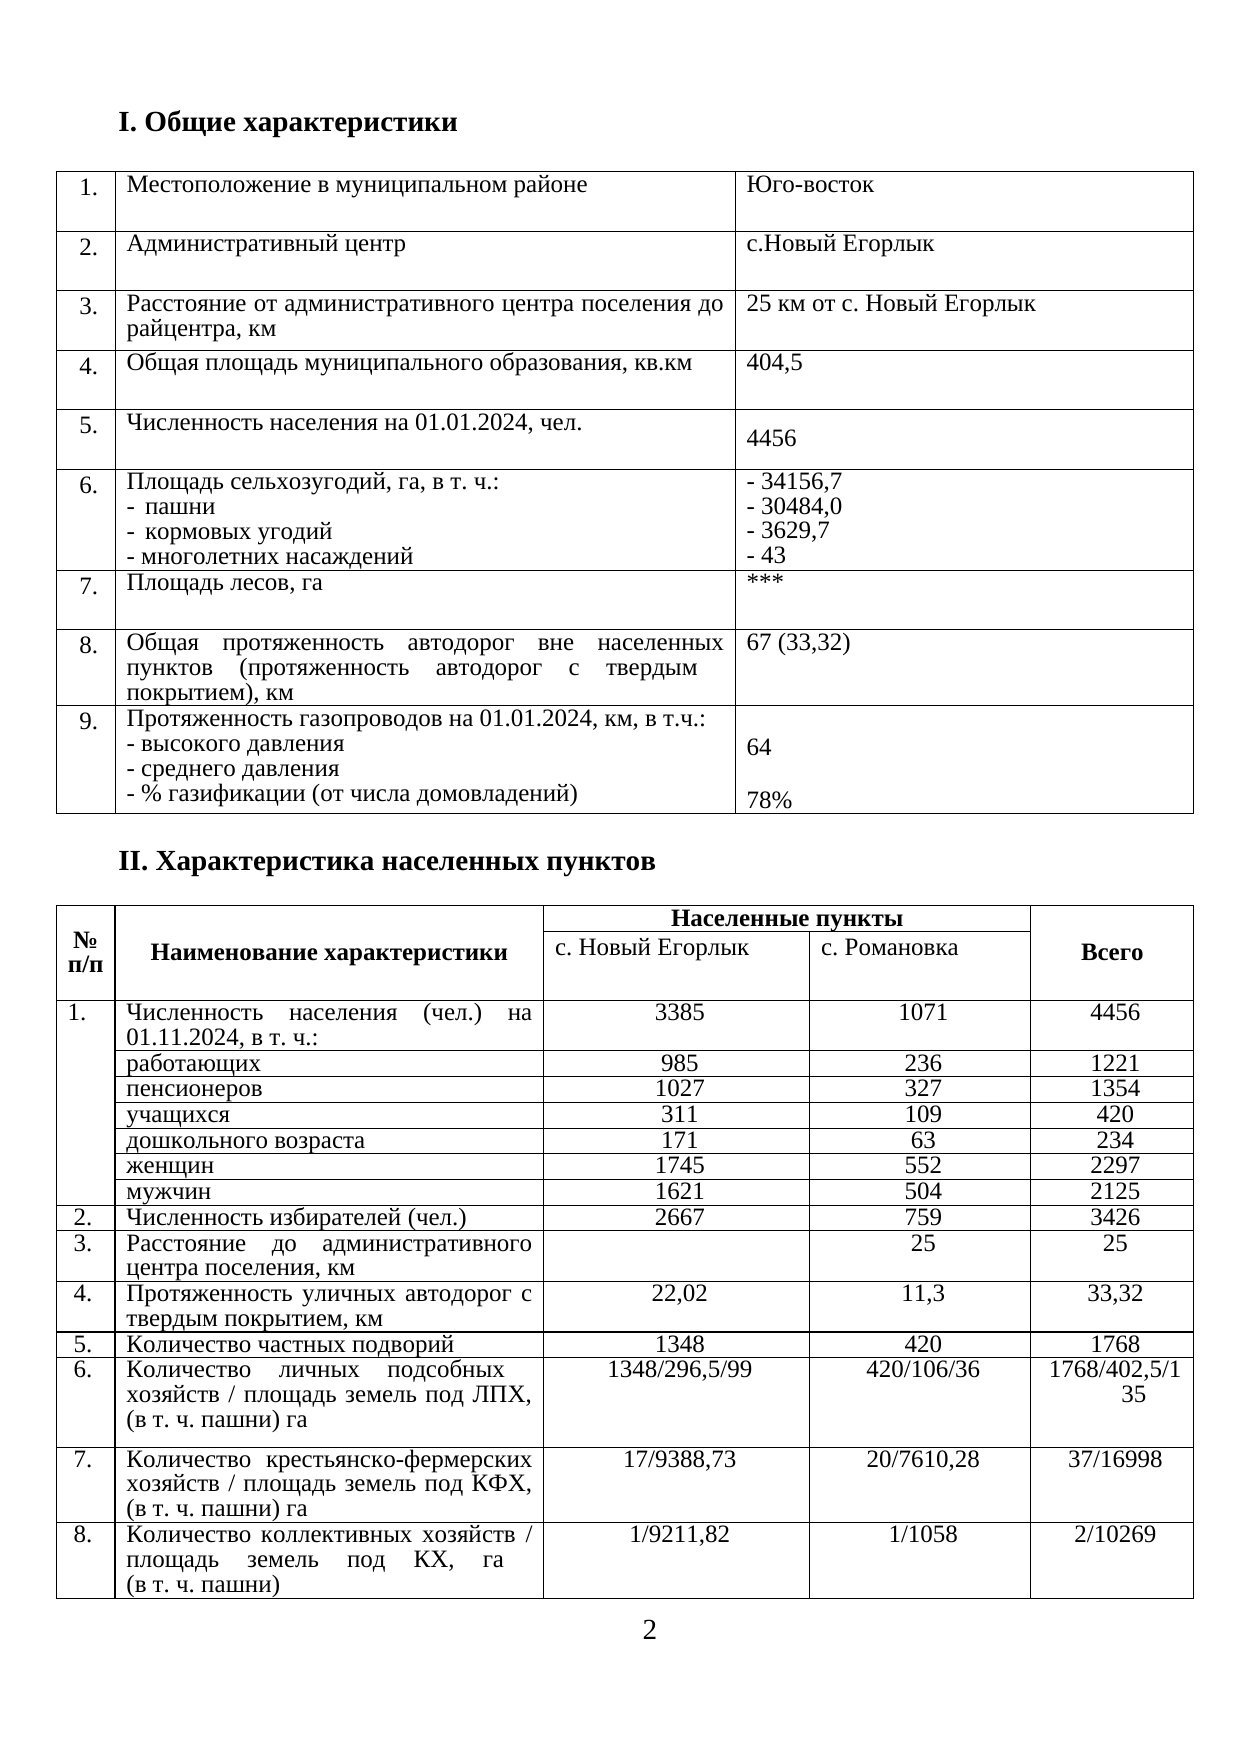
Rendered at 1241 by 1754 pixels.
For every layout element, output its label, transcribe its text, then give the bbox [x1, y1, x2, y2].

table_cell 1027 [544, 1077, 809, 1102]
table_cell Общая протяженность автодорог вне населенных пунктов (протяженность автодорог с твердым покрытием), км [116, 630, 735, 705]
table_cell - 34156,7 - 30484,0 - 3629,7 - 43 [736, 470, 1193, 570]
table_cell 3426 [1031, 1206, 1193, 1230]
table_cell 404,5 [736, 351, 1193, 409]
table_cell 4456 [736, 410, 1193, 469]
table_cell 420 [1031, 1103, 1193, 1127]
table_cell 236 [810, 1051, 1030, 1076]
table_cell 1768/402,5/135 [1031, 1358, 1193, 1447]
table_cell 759 [810, 1206, 1030, 1230]
table_header № п/п [57, 906, 114, 1000]
table_cell 63 [810, 1129, 1030, 1153]
table_cell Общая площадь муниципального образования, кв.км [116, 351, 735, 409]
table_cell 985 [544, 1051, 809, 1076]
table_cell 67 (33,32) [736, 630, 1193, 705]
table_cell 311 [544, 1103, 809, 1127]
table_cell женщин [116, 1154, 543, 1179]
table_cell 1/1058 [810, 1523, 1030, 1597]
text II. Характеристика населенных пунктов [118, 848, 1181, 877]
table_cell учащихся [116, 1103, 543, 1127]
table_cell 171 [544, 1129, 809, 1153]
table_cell 504 [810, 1180, 1030, 1205]
table_cell 1348/296,5/99 [544, 1358, 809, 1447]
table_cell Количество частных подворий [116, 1333, 543, 1357]
table_cell с.Новый Егорлык [736, 232, 1193, 290]
table_cell 25 [1031, 1231, 1193, 1281]
table_cell [57, 1231, 114, 1281]
table_header Наименование характеристики [116, 906, 543, 1000]
table_cell пенсионеров [116, 1077, 543, 1102]
table_cell [57, 571, 115, 629]
table_cell 552 [810, 1154, 1030, 1179]
table_cell Численность населения (чел.) на 01.11.2024, в т. ч.: [116, 1001, 543, 1050]
table_cell [57, 1001, 114, 1205]
table_cell 2297 [1031, 1154, 1193, 1179]
table_cell с. Романовка [810, 932, 1030, 1000]
table_cell 37/16998 [1031, 1448, 1193, 1522]
table_cell 327 [810, 1077, 1030, 1102]
table_cell Административный центр [116, 232, 735, 290]
table_cell 420/106/36 [810, 1358, 1030, 1447]
table_header Населенные пункты [544, 906, 1030, 931]
table_cell 1745 [544, 1154, 809, 1179]
table_cell 3385 [544, 1001, 809, 1050]
table_cell 1621 [544, 1180, 809, 1205]
table_cell 22,02 [544, 1282, 809, 1331]
table_cell [57, 630, 115, 705]
table_cell [57, 1206, 114, 1230]
table_cell [57, 470, 115, 570]
table_cell мужчин [116, 1180, 543, 1205]
table_cell Протяженность газопроводов на 01.01.2024, км, в т.ч.: - высокого давления - среднего давления - % газификации (от числа домовладений) [116, 706, 735, 813]
text I. Общие характеристики [118, 108, 1181, 138]
table_cell Расстояние до административного центра поселения, км [116, 1231, 543, 1281]
table_cell [57, 706, 115, 813]
table_cell Площадь лесов, га [116, 571, 735, 629]
table_cell 20/7610,28 [810, 1448, 1030, 1522]
table_cell Численность избирателей (чел.) [116, 1206, 543, 1230]
table_cell *** [736, 571, 1193, 629]
table_cell Площадь сельхозугодий, га, в т. ч.: пашни кормовых угодий - многолетних насаждений [116, 470, 735, 570]
table_cell [57, 351, 115, 409]
table_cell дошкольного возраста [116, 1129, 543, 1153]
table_header Юго-восток [736, 172, 1193, 231]
table_cell с. Новый Егорлык [544, 932, 809, 1000]
table_cell 2/10269 [1031, 1523, 1193, 1597]
table_cell 17/9388,73 [544, 1448, 809, 1522]
table_cell Количество крестьянско-фермерских хозяйств / площадь земель под КФХ, (в т. ч. пашни) га [116, 1448, 543, 1522]
table_header Всего [1031, 906, 1193, 1000]
table_cell Численность населения на 01.01.2024, чел. [116, 410, 735, 469]
table_cell [57, 291, 115, 350]
table_cell [57, 410, 115, 469]
table_cell 420 [810, 1333, 1030, 1357]
table_cell Расстояние от административного центра поселения до райцентра, км [116, 291, 735, 350]
table_cell Протяженность уличных автодорог с твердым покрытием, км [116, 1282, 543, 1331]
table_cell работающих [116, 1051, 543, 1076]
table_cell 1348 [544, 1333, 809, 1357]
table_cell Количество личных подсобных хозяйств / площадь земель под ЛПХ, (в т. ч. пашни) га [116, 1358, 543, 1447]
table_cell 25 км от с. Новый Егорлык [736, 291, 1193, 350]
table_cell 1354 [1031, 1077, 1193, 1102]
table_cell 2125 [1031, 1180, 1193, 1205]
table_cell 25 [810, 1231, 1030, 1281]
table_cell 1071 [810, 1001, 1030, 1050]
table_cell 64 78% [736, 706, 1193, 813]
table_cell 234 [1031, 1129, 1193, 1153]
table_cell Количество коллективных хозяйств / площадь земель под КХ, га (в т. ч. пашни) [116, 1523, 543, 1597]
table_cell 4456 [1031, 1001, 1193, 1050]
table_header [57, 172, 115, 231]
table_cell 33,32 [1031, 1282, 1193, 1331]
table_cell [57, 1358, 114, 1447]
table_cell [544, 1231, 809, 1281]
table_cell 1768 [1031, 1333, 1193, 1357]
table_cell 109 [810, 1103, 1030, 1127]
table_cell [57, 1333, 114, 1357]
table_cell [57, 1523, 114, 1597]
table_cell 2667 [544, 1206, 809, 1230]
table_cell 11,3 [810, 1282, 1030, 1331]
table_header Местоположение в муниципальном районе [116, 172, 735, 231]
table_cell [57, 1282, 114, 1331]
table_cell [57, 232, 115, 290]
table_cell [57, 1448, 114, 1522]
table_cell 1221 [1031, 1051, 1193, 1076]
table_cell 1/9211,82 [544, 1523, 809, 1597]
